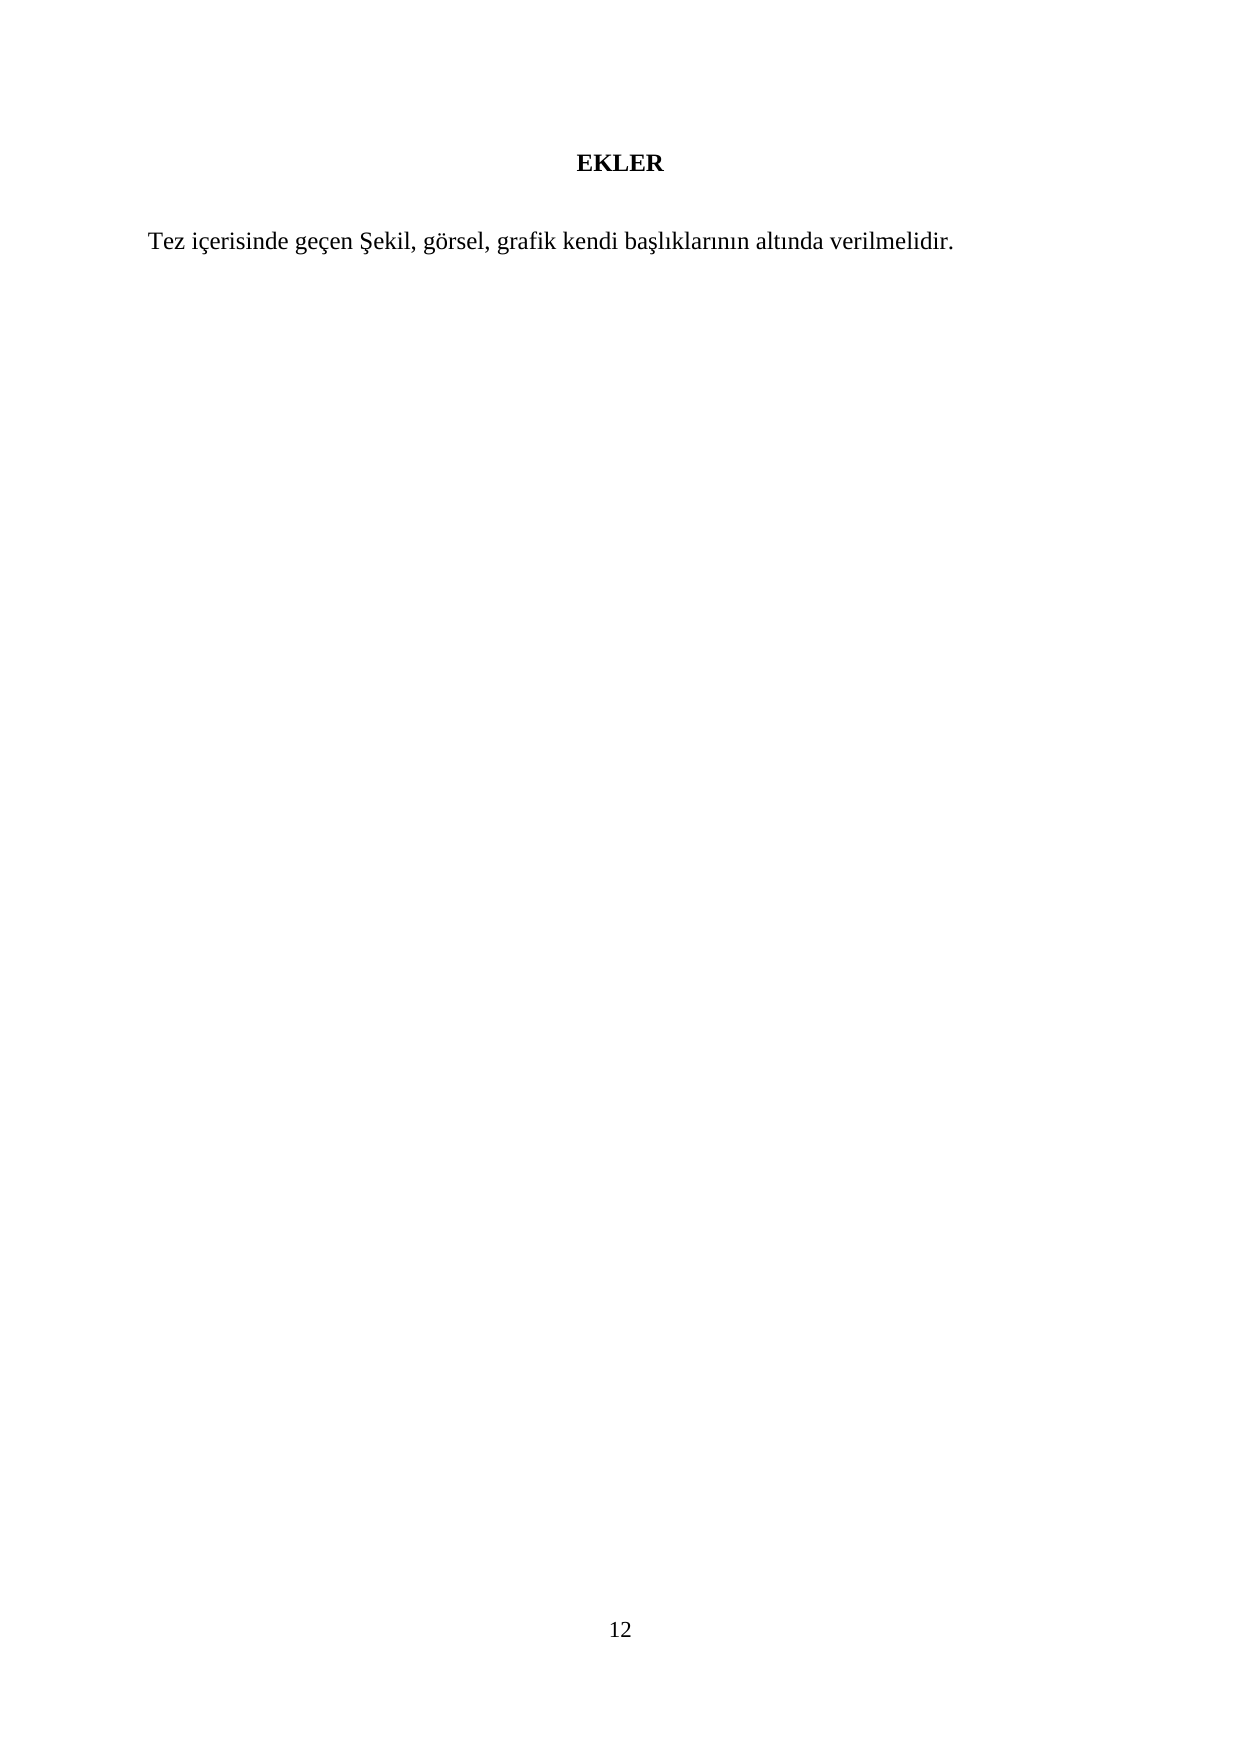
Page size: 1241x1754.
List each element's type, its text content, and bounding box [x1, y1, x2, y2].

text Tez içerisinde geçen Şekil, görsel, grafik kendi başlıklarının altında verilmelidir. [148, 226, 1093, 255]
text EKLER [148, 148, 1093, 176]
